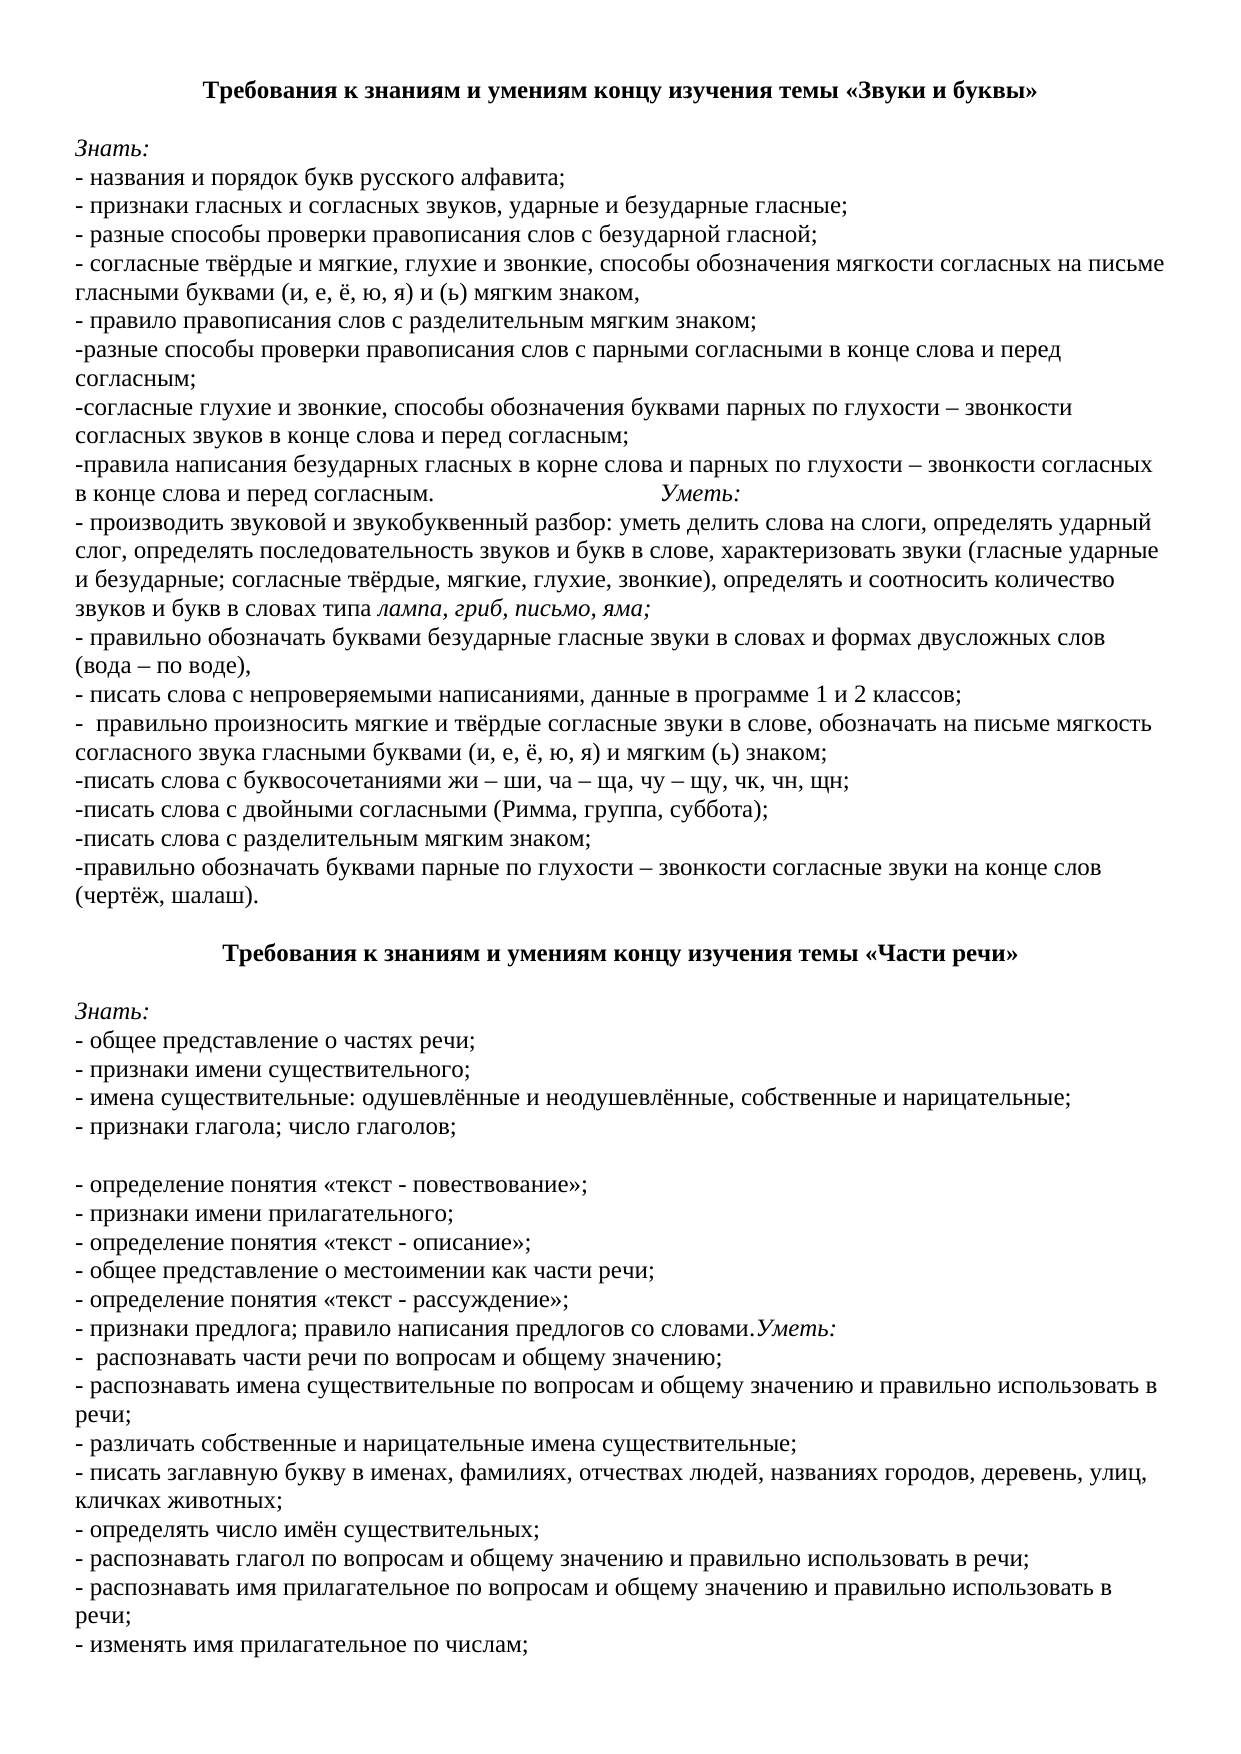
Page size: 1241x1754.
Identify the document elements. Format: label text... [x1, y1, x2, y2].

text Знать: - названия и порядок букв русского алфавита; - признаки гласных и согласных звуков, ударные и безударные гласные; - разные способы проверки правописания слов с безударной гласной; - согласные твёрдые и мягкие, глухие и звонкие, способы обозначения мягкости согласных на письме гласными буквами (и, е, ё, ю, я) и (ь) мягким знаком, - правило правописания слов с разделительным мягким знаком; -разные способы проверки правописания слов с парными согласными в конце слова и перед согласным; -согласные глухие и звонкие, способы обозначения буквами парных по глухости – звонкости согласных звуков в конце слова и перед согласным; -правила написания безударных гласных в корне слова и парных по глухости – звонкости согласных в конце слова и перед согласным. Уметь: - производить звуковой и звукобуквенный разбор: уметь делить слова на слоги, определять ударный слог, определять последовательность звуков и букв в слове, характеризовать звуки (гласные ударные и безударные; согласные твёрдые, мягкие, глухие, звонкие), определять и соотносить количество звуков и букв в словах типа лампа, гриб, письмо, яма; - правильно обозначать буквами безударные гласные звуки в словах и формах двусложных слов (вода – по воде), - писать слова с непроверяемыми написаниями, данные в программе 1 и 2 классов; - правильно произносить мягкие и твёрдые согласные звуки в слове, обозначать на письме мягкость согласного звука гласными буквами (и, е, ё, ю, я) и мягким (ь) знаком; -писать слова с буквосочетаниями жи – ши, ча – ща, чу – щу, чк, чн, щн; -писать слова с двойными согласными (Римма, группа, суббота); -писать слова с разделительным мягким знаком; -правильно обозначать буквами парные по глухости – звонкости согласные звуки на конце слов (чертёж, шалаш). [75, 133, 1165, 909]
text Требования к знаниям и умениям концу изучения темы «Звуки и буквы» [75, 75, 1165, 104]
text Знать: - общее представление о частях речи; - признаки имени существительного; - имена существительные: одушевлённые и неодушевлённые, собственные и нарицательные; - признаки глагола; число глаголов; [75, 996, 1165, 1140]
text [75, 1169, 1165, 1658]
text Требования к знаниям и умениям концу изучения темы «Части речи» [75, 938, 1165, 967]
